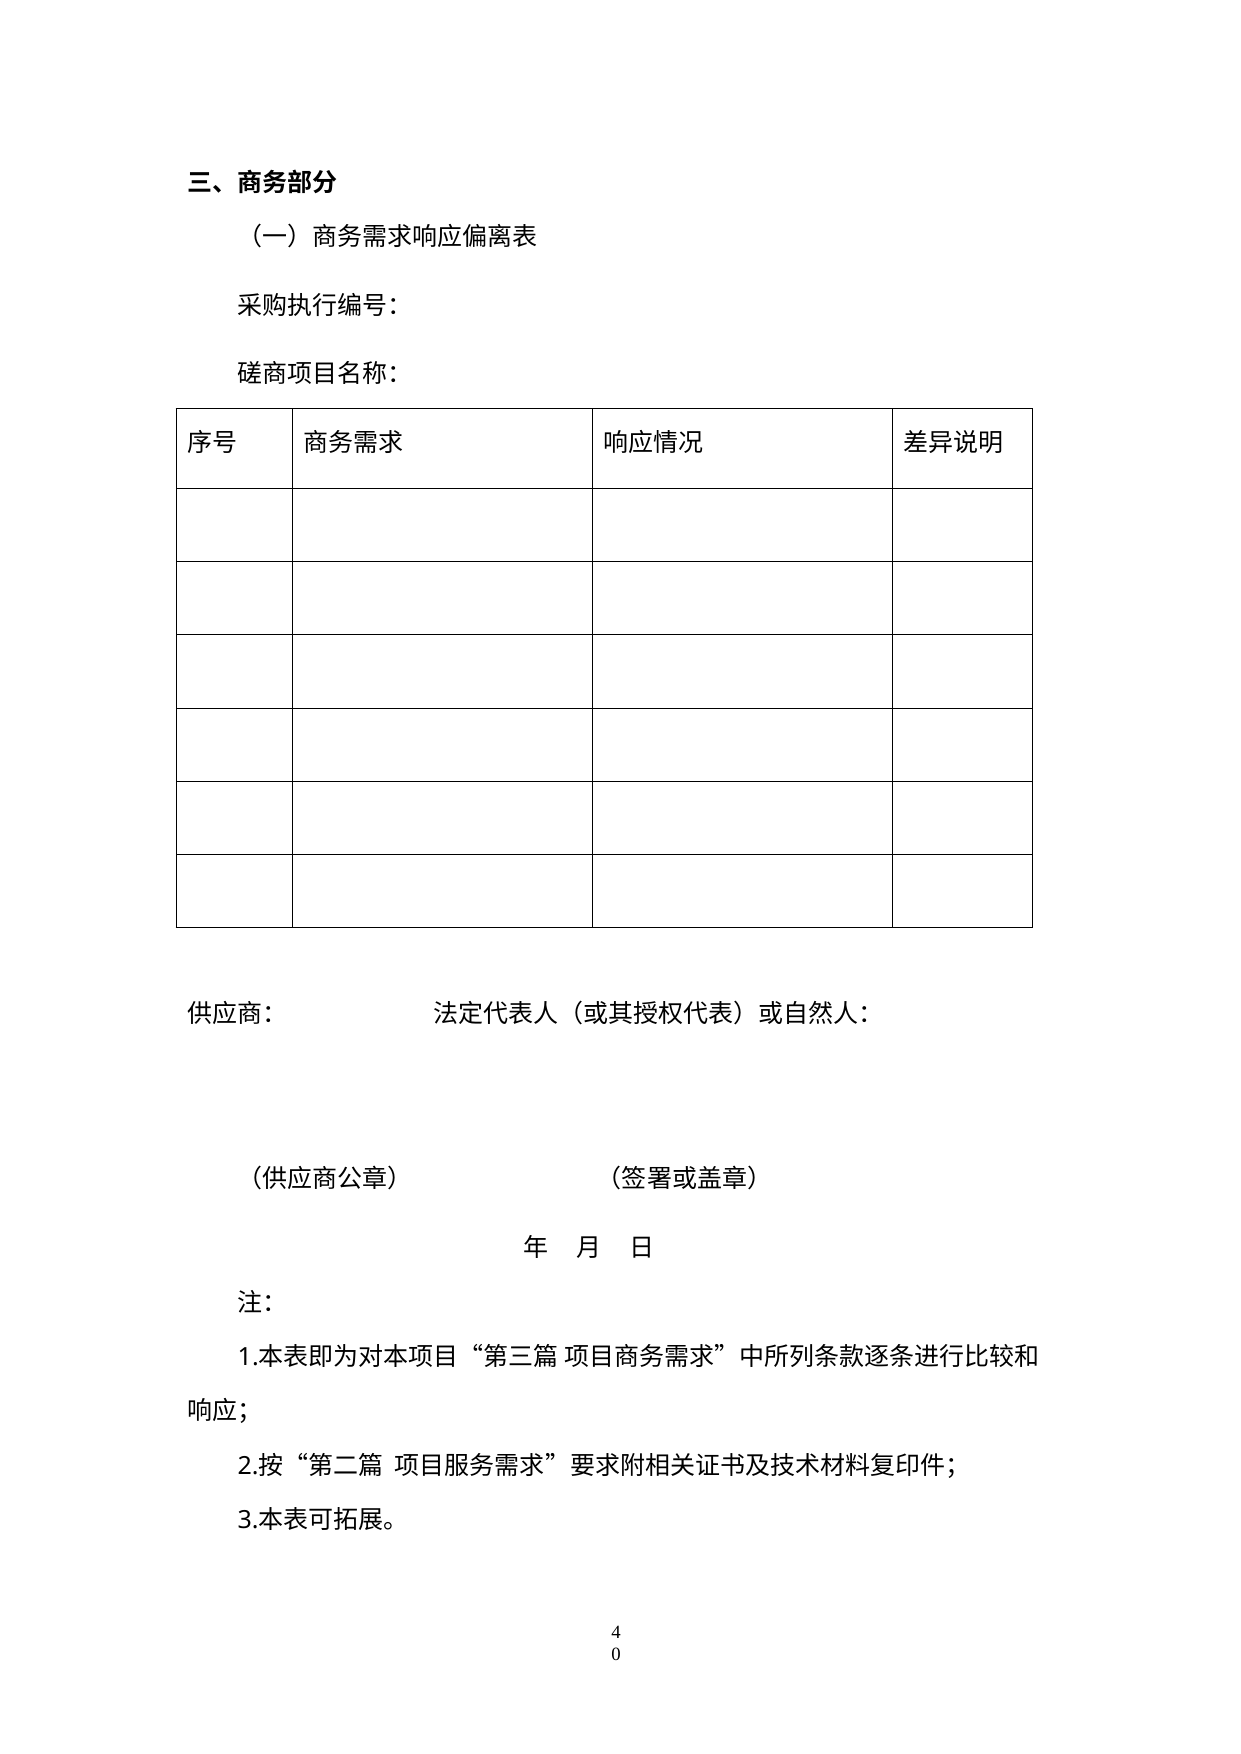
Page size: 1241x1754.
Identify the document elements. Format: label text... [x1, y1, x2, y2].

table_cell [893, 562, 1032, 634]
table_cell [293, 635, 592, 708]
text 采购执行编号： [187, 271, 1053, 336]
table_cell [893, 855, 1032, 927]
table_cell [293, 782, 592, 854]
table_cell [177, 709, 292, 781]
table_cell [893, 635, 1032, 708]
table_cell [177, 855, 292, 927]
text 3.本表可拓展。 [187, 1499, 1053, 1536]
table_cell [893, 489, 1032, 561]
text 注： [187, 1282, 1053, 1318]
text 2.按“第二篇 项目服务需求”要求附相关证书及技术材料复印件； [187, 1445, 1053, 1481]
table_header 响应情况 [593, 409, 892, 488]
table_header 序号 [177, 409, 292, 488]
table_cell [593, 709, 892, 781]
text 年 月 日 [187, 1228, 1053, 1264]
table_header 差异说明 [893, 409, 1032, 488]
table_cell [293, 489, 592, 561]
text 供应商： 法定代表人（或其授权代表）或自然人： [187, 979, 1053, 1044]
table_cell [177, 635, 292, 708]
table_cell [893, 782, 1032, 854]
table_cell [593, 562, 892, 634]
text 1.本表即为对本项目“第三篇 项目商务需求”中所列条款逐条进行比较和响应； [187, 1336, 1053, 1427]
table_cell [593, 782, 892, 854]
table_cell [593, 489, 892, 561]
text （供应商公章） （签署或盖章） [187, 1144, 1053, 1209]
subtitle 三、商务部分 [187, 162, 1053, 198]
table_cell [293, 855, 592, 927]
text （一）商务需求响应偏离表 [187, 216, 1053, 253]
table_cell [593, 855, 892, 927]
table_header 商务需求 [293, 409, 592, 488]
table_cell [293, 709, 592, 781]
table_cell [177, 489, 292, 561]
text 磋商项目名称： [187, 354, 1053, 390]
table_cell [177, 782, 292, 854]
table_cell [293, 562, 592, 634]
table_cell [893, 709, 1032, 781]
table_cell [177, 562, 292, 634]
table_cell [593, 635, 892, 708]
